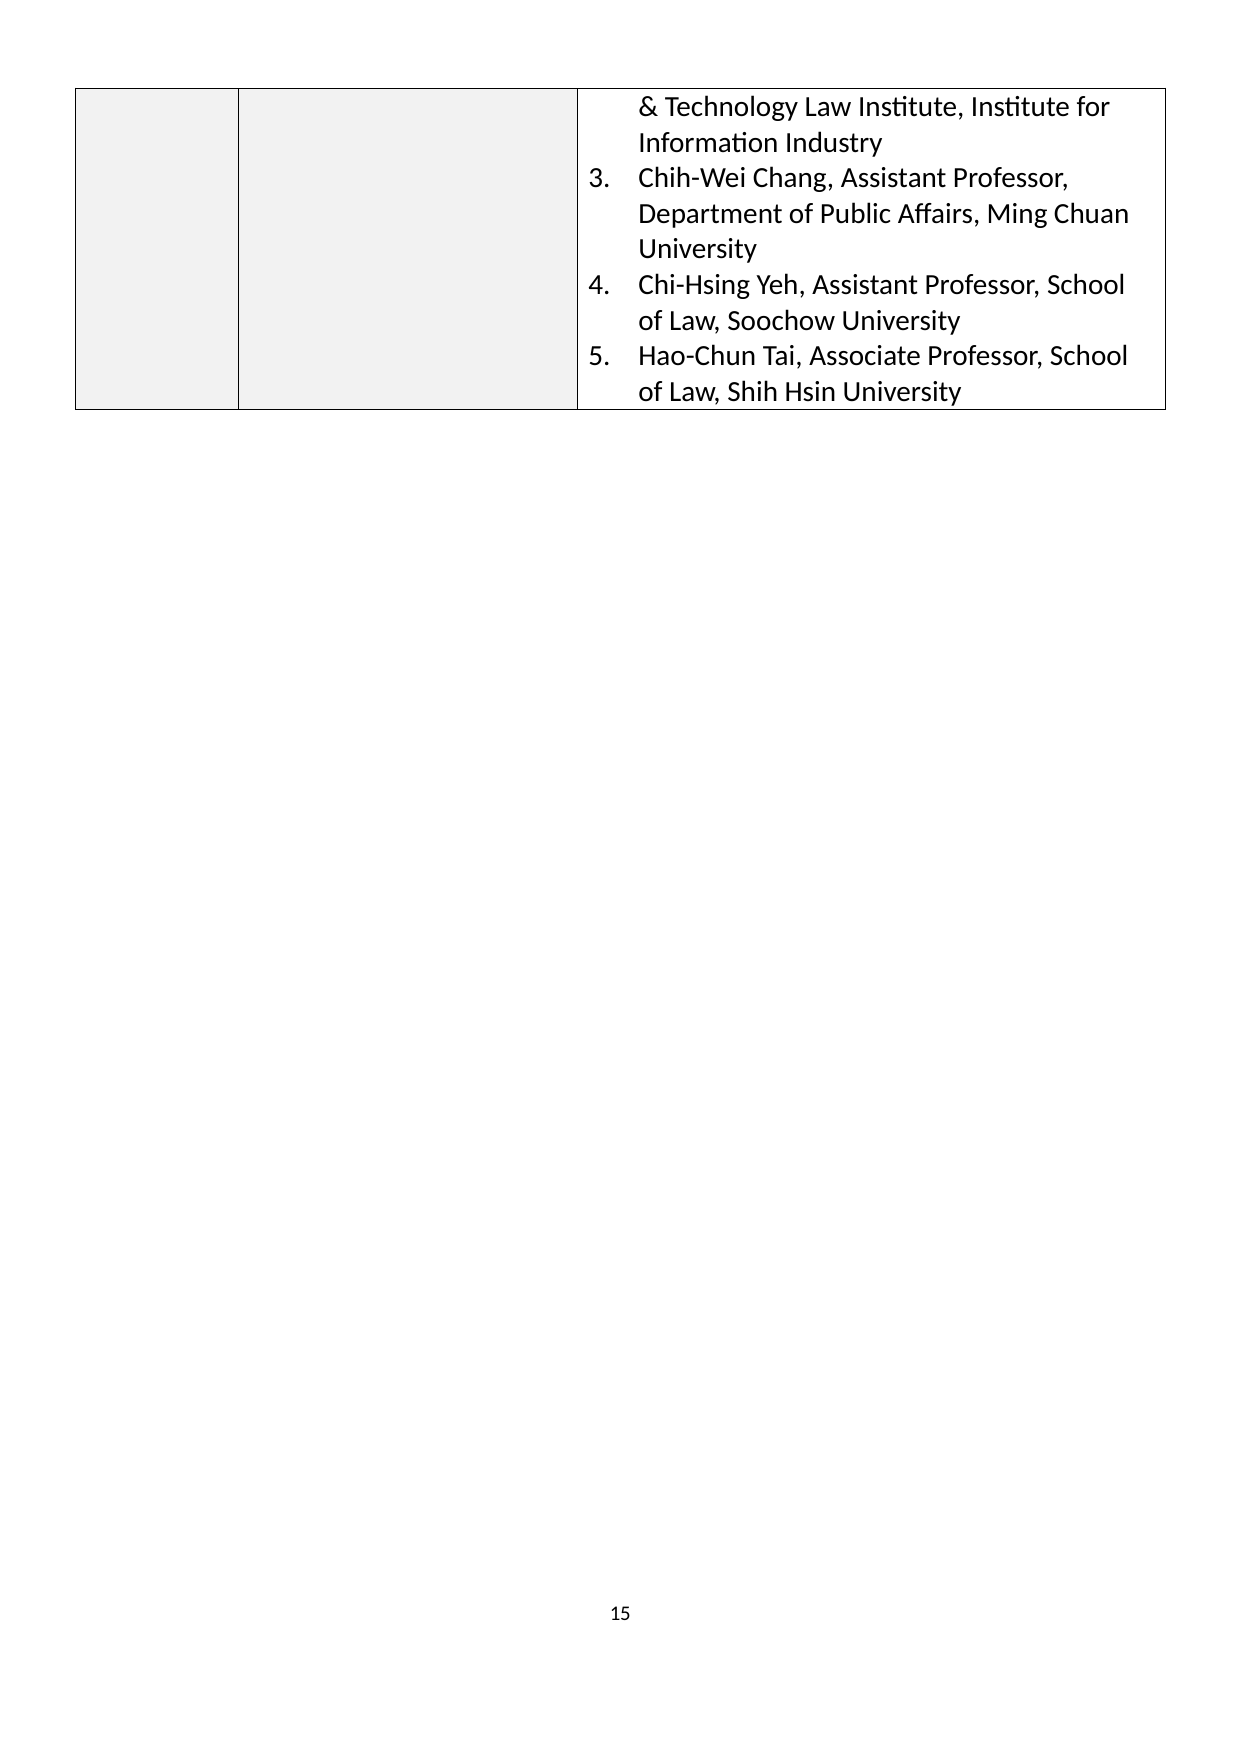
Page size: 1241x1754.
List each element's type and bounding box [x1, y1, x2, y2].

table_cell [578, 89, 1165, 409]
table_cell [239, 89, 577, 409]
